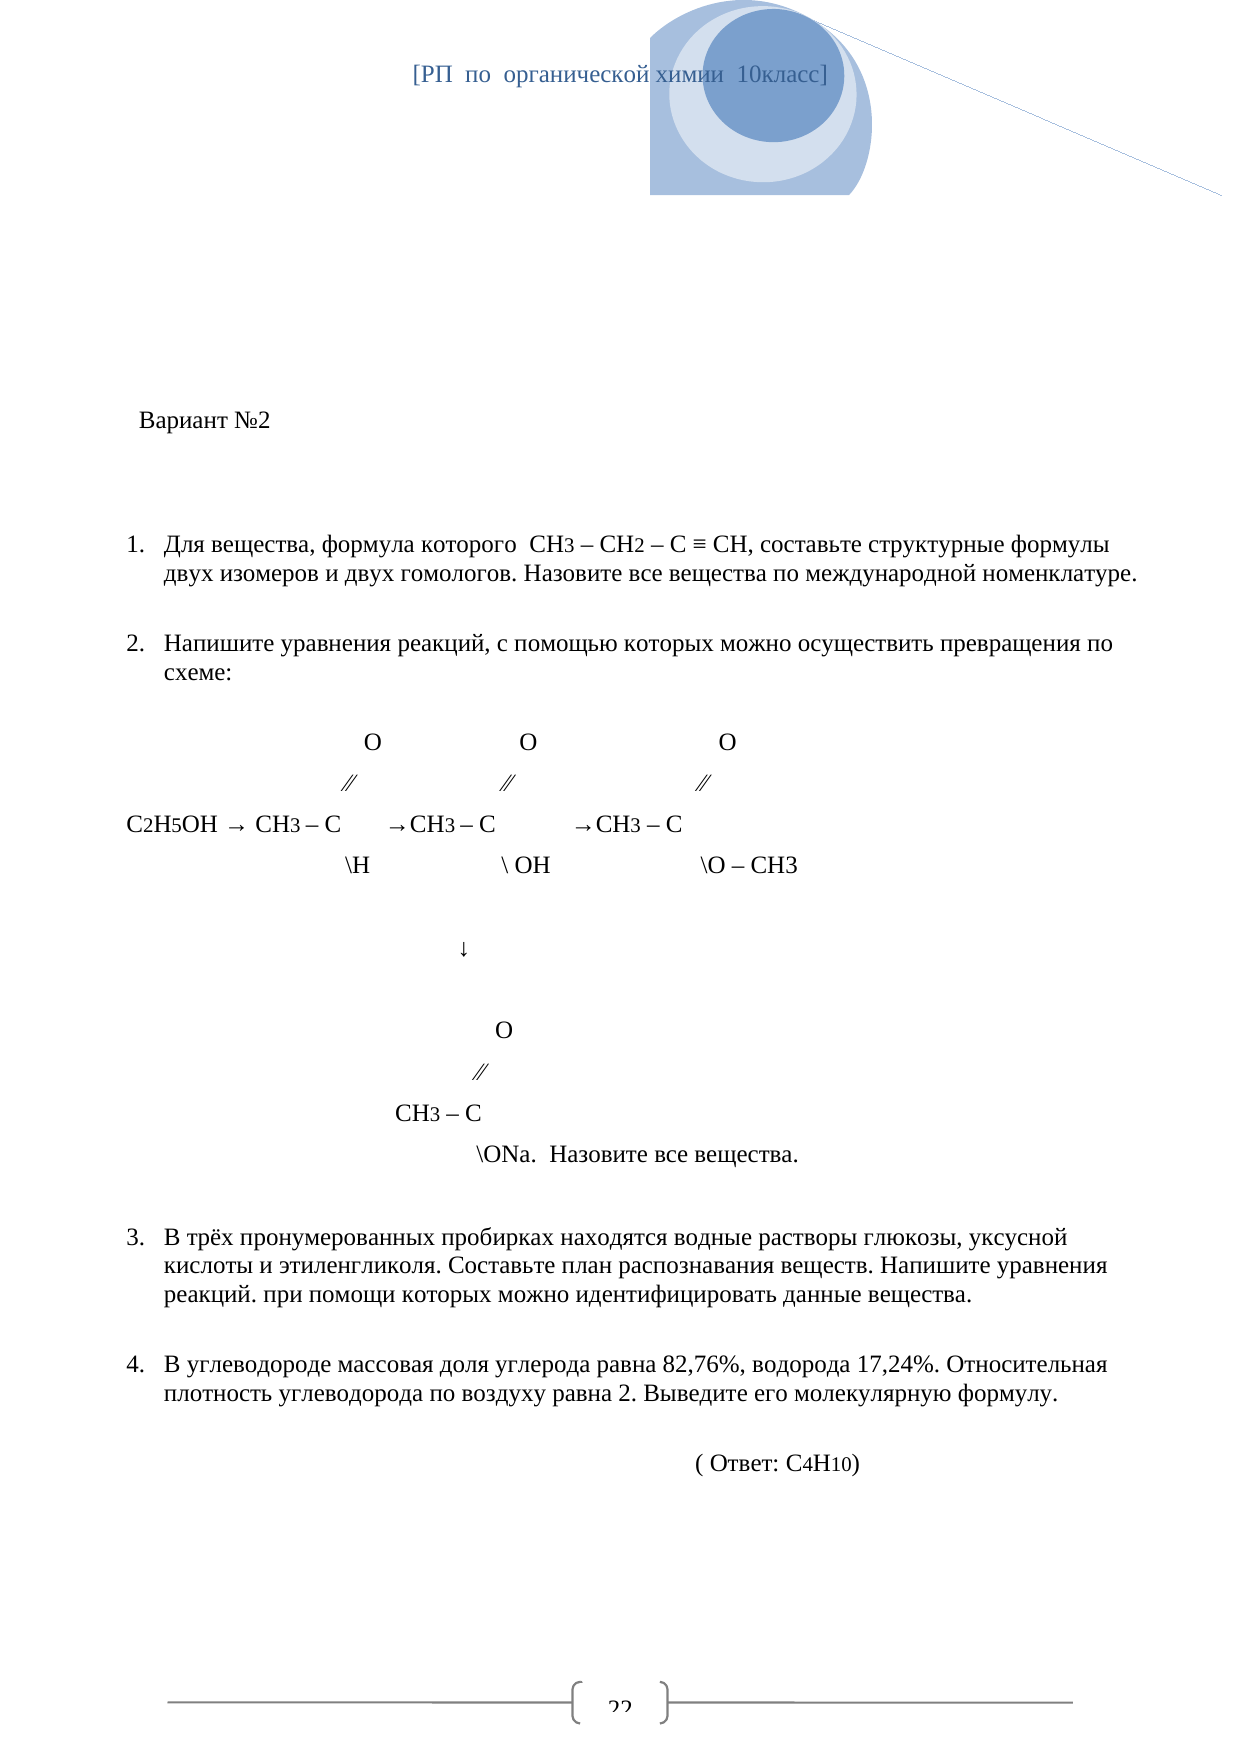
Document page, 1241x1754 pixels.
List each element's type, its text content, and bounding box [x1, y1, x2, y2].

text О О О [126, 727, 1152, 755]
list Напишите уравнения реакций, с помощью которых можно осуществить превращения по схеме: [126, 628, 1152, 685]
list В углеводороде массовая доля углерода равна 82,76%, водорода 17,24%. Относительная плотность углеводорода по воздуху равна 2. Выведите его молекулярную формулу. [126, 1349, 1152, 1407]
text ⁄⁄ [126, 1057, 1152, 1085]
list Для вещества, формула которого СН3 – СН2 – С ≡ СН, составьте структурные формулы двух изомеров и двух гомологов. Назовите все вещества по международной номенклатуре. [126, 529, 1152, 587]
list В трёх пронумерованных пробирках находятся водные растворы глюкозы, уксусной кислоты и этиленгликоля. Составьте план распознавания веществ. Напишите уравнения реакций. при помощи которых можно идентифицировать данные вещества. [126, 1222, 1152, 1308]
text С2Н5ОН → СН3 – С →СН3 – С →СН3 – С [126, 809, 1152, 838]
text ⁄⁄ ⁄⁄ ⁄⁄ [126, 768, 1152, 797]
text О [126, 1015, 1152, 1044]
text СН3 – С [126, 1098, 1152, 1127]
text ( Ответ: С4Н10) [89, 1448, 1152, 1477]
text ↓ [126, 933, 1152, 962]
text \ОNа. Назовите все вещества. [126, 1139, 1152, 1168]
text Вариант №2 [126, 405, 1152, 434]
text \Н \ ОН \О – СН3 [126, 850, 1152, 879]
